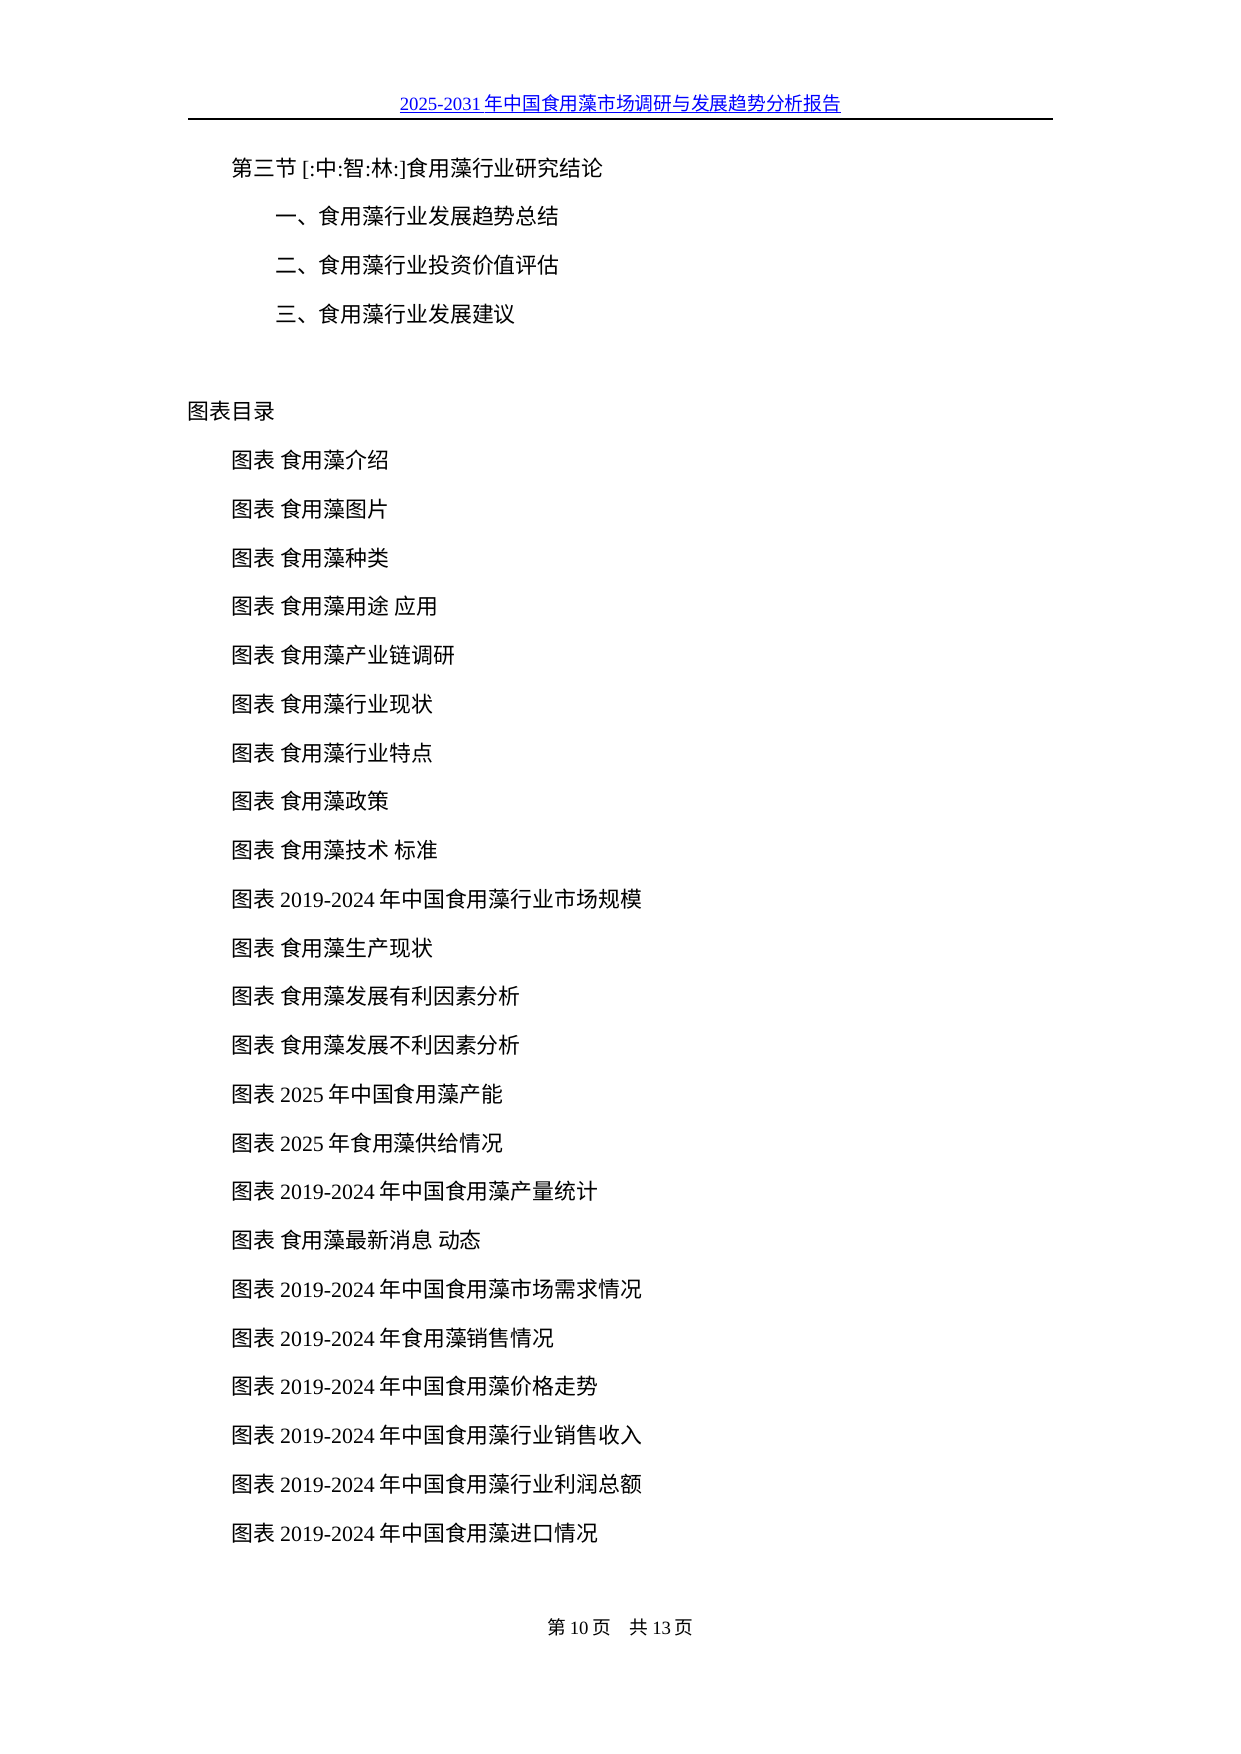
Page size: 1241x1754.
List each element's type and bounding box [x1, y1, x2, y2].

text [187, 150, 1053, 1548]
